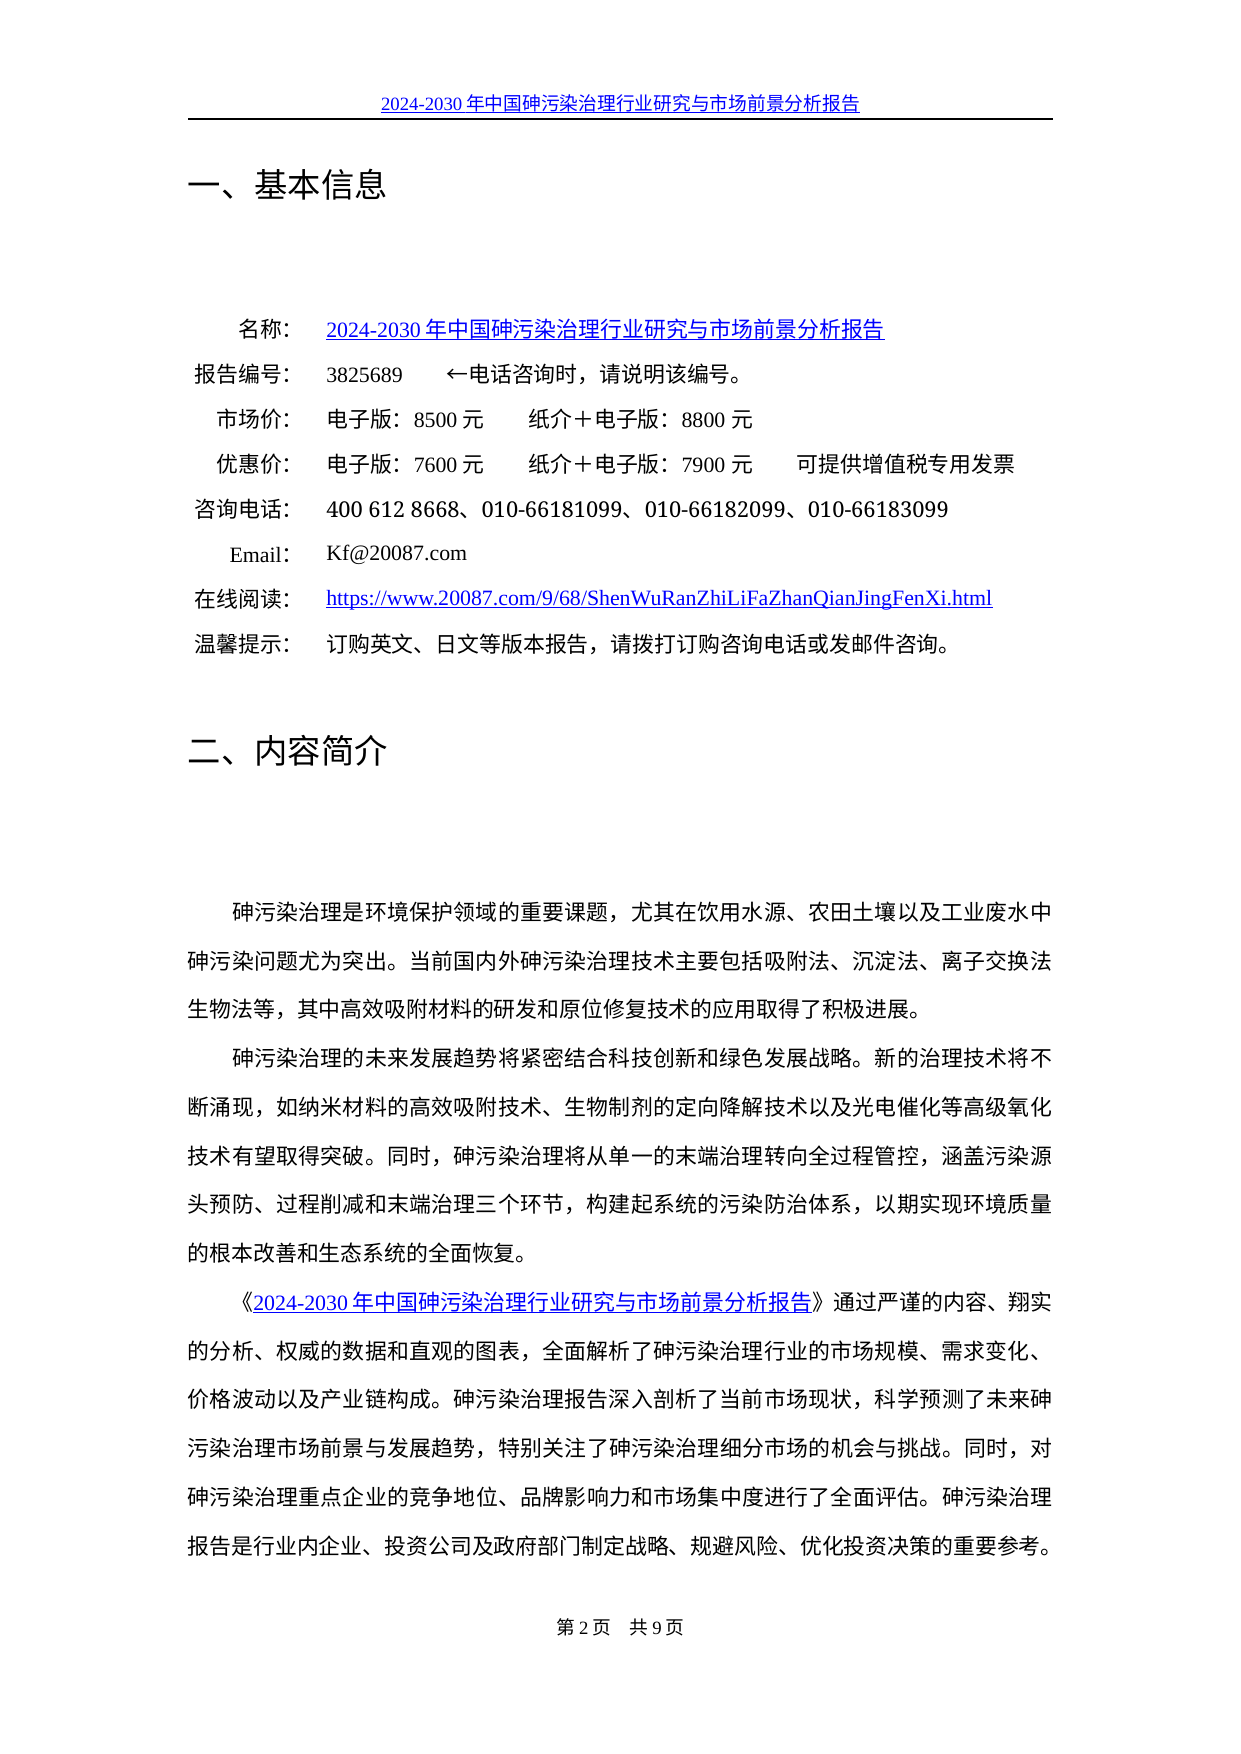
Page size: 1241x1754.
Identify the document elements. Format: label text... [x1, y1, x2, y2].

table_cell 在线阅读： [167, 582, 315, 627]
table_cell 报告编号： [167, 357, 315, 402]
table_cell 3825689 ←电话咨询时，请说明该编号。 [315, 357, 1073, 402]
table_cell 400 612 8668、010-66181099、010-66182099、010-66183099 [315, 492, 1073, 537]
table_cell Kf@20087.com [315, 537, 1073, 582]
table_cell 电子版：8500 元 纸介＋电子版：8800 元 [315, 402, 1073, 447]
table_cell 订购英文、日文等版本报告，请拨打订购咨询电话或发邮件咨询。 [315, 627, 1073, 672]
title 二、内容简介 [187, 717, 1053, 782]
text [187, 894, 1053, 1561]
table_cell Email： [167, 537, 315, 582]
table_header 2024-2030年中国砷污染治理行业研究与市场前景分析报告 [315, 312, 1073, 357]
table_header 名称： [167, 312, 315, 357]
title 一、基本信息 [187, 150, 1053, 215]
table_cell 温馨提示： [167, 627, 315, 672]
table_cell 市场价： [167, 402, 315, 447]
table_cell 优惠价： [167, 447, 315, 492]
table_cell 咨询电话： [167, 492, 315, 537]
table_cell 电子版：7600 元 纸介＋电子版：7900 元 可提供增值税专用发票 [315, 447, 1073, 492]
table_cell [315, 582, 1073, 627]
